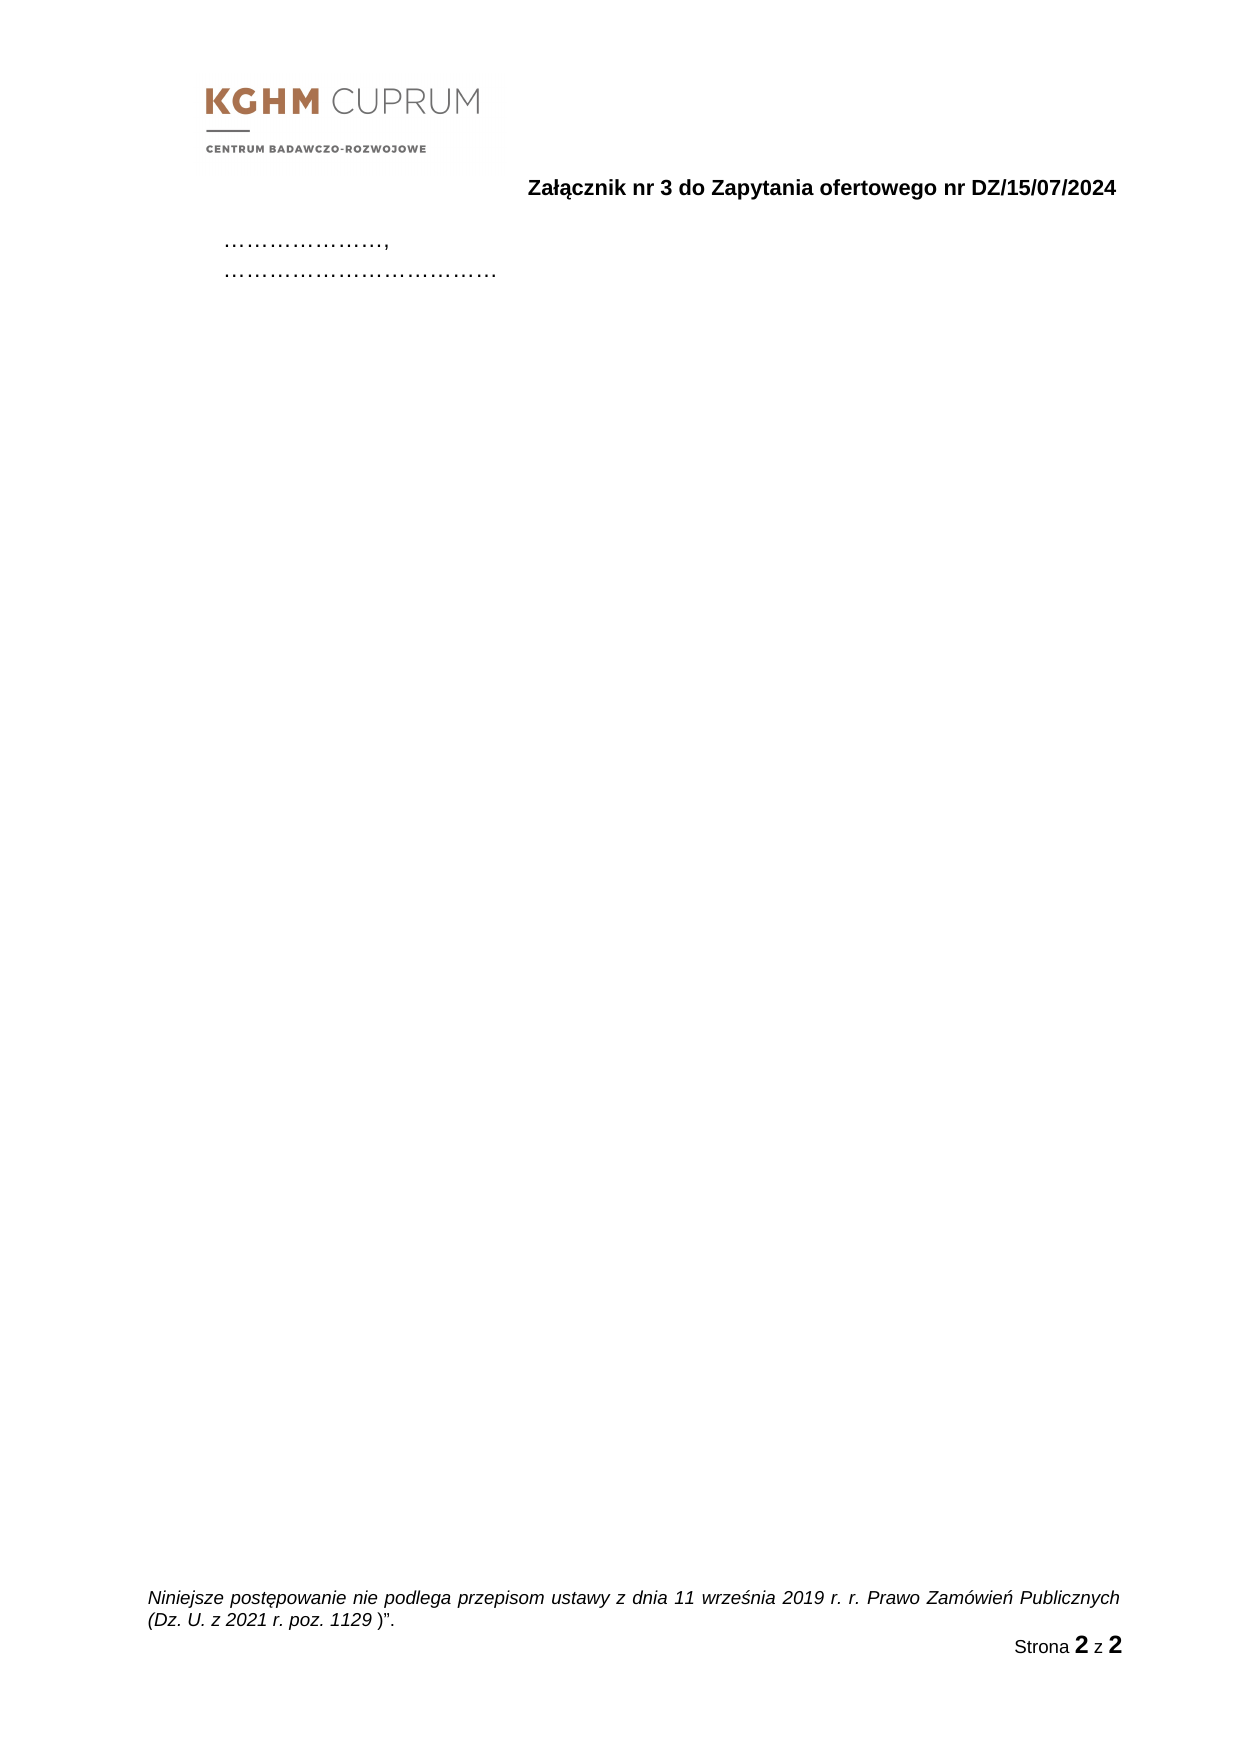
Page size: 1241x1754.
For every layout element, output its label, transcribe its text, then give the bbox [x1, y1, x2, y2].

text …………………, ……………………………… [223, 226, 1122, 282]
picture [193, 73, 507, 176]
